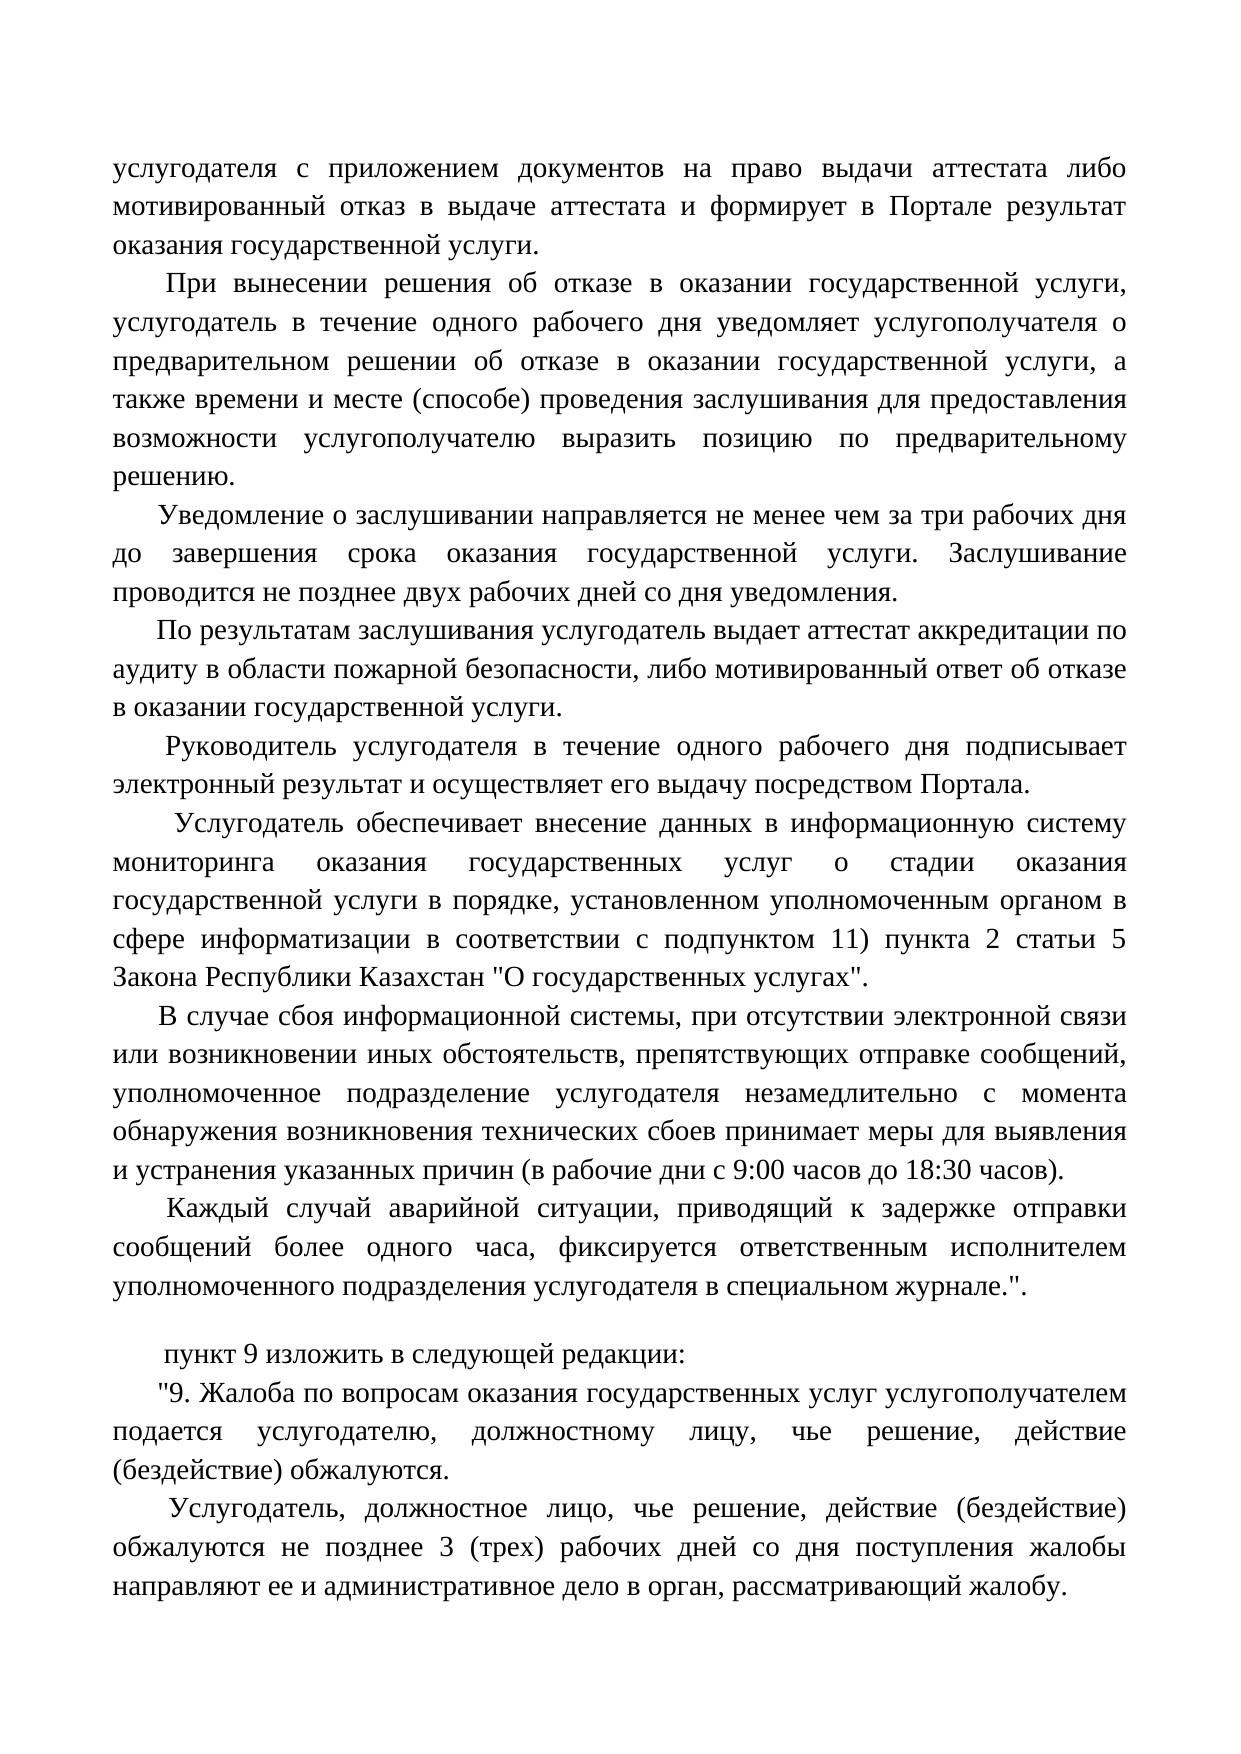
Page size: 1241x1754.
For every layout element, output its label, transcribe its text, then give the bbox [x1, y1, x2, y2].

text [112, 150, 1128, 261]
text При вынесении решения об отказе в оказании государственной услуги, услугодатель в течение одного рабочего дня уведомляет услугополучателя о предварительном решении об отказе в оказании государственной услуги, а также времени и месте (способе) проведения заслушивания для предоставления возможности услугополучателю выразить позицию по предварительному решению. [112, 266, 1128, 492]
text Уведомление о заслушивании направляется не менее чем за три рабочих дня до завершения срока оказания государственной услуги. Заслушивание проводится не позднее двух рабочих дней со дня уведомления. [112, 497, 1128, 607]
text По результатам заслушивания услугодатель выдает аттестат аккредитации по аудиту в области пожарной безопасности, либо мотивированный ответ об отказе в оказании государственной услуги. [112, 612, 1128, 723]
text Руководитель услугодателя в течение одного рабочего дня подписывает электронный результат и осуществляет его выдачу посредством Портала. [112, 728, 1128, 800]
text Услугодатель обеспечивает внесение данных в информационную систему мониторинга оказания государственных услуг о стадии оказания государственной услуги в порядке, установленном уполномоченным органом в сфере информатизации в соответствии с подпунктом 11) пункта 2 статьи 5 Закона Республики Казахстан "О государственных услугах". [112, 805, 1128, 993]
text Услугодатель, должностное лицо, чье решение, действие (бездействие) обжалуются не позднее 3 (трех) рабочих дней со дня поступления жалобы направляют ее и административное дело в орган, рассматривающий жалобу. [112, 1491, 1128, 1601]
text пункт 9 изложить в следующей редакции: [112, 1336, 1128, 1370]
text В случае сбоя информационной системы, при отсутствии электронной связи или возникновении иных обстоятельств, препятствующих отправке сообщений, уполномоченное подразделение услугодателя незамедлительно с момента обнаружения возникновения технических сбоев принимает меры для выявления и устранения указанных причин (в рабочие дни с 9:00 часов до 18:30 часов). [112, 998, 1128, 1186]
text Каждый случай аварийной ситуации, приводящий к задержке отправки сообщений более одного часа, фиксируется ответственным исполнителем уполномоченного подразделения услугодателя в специальном журнале.". [112, 1191, 1128, 1301]
text "9. Жалоба по вопросам оказания государственных услуг услугополучателем подается услугодателю, должностному лицу, чье решение, действие (бездействие) обжалуются. [112, 1375, 1128, 1486]
